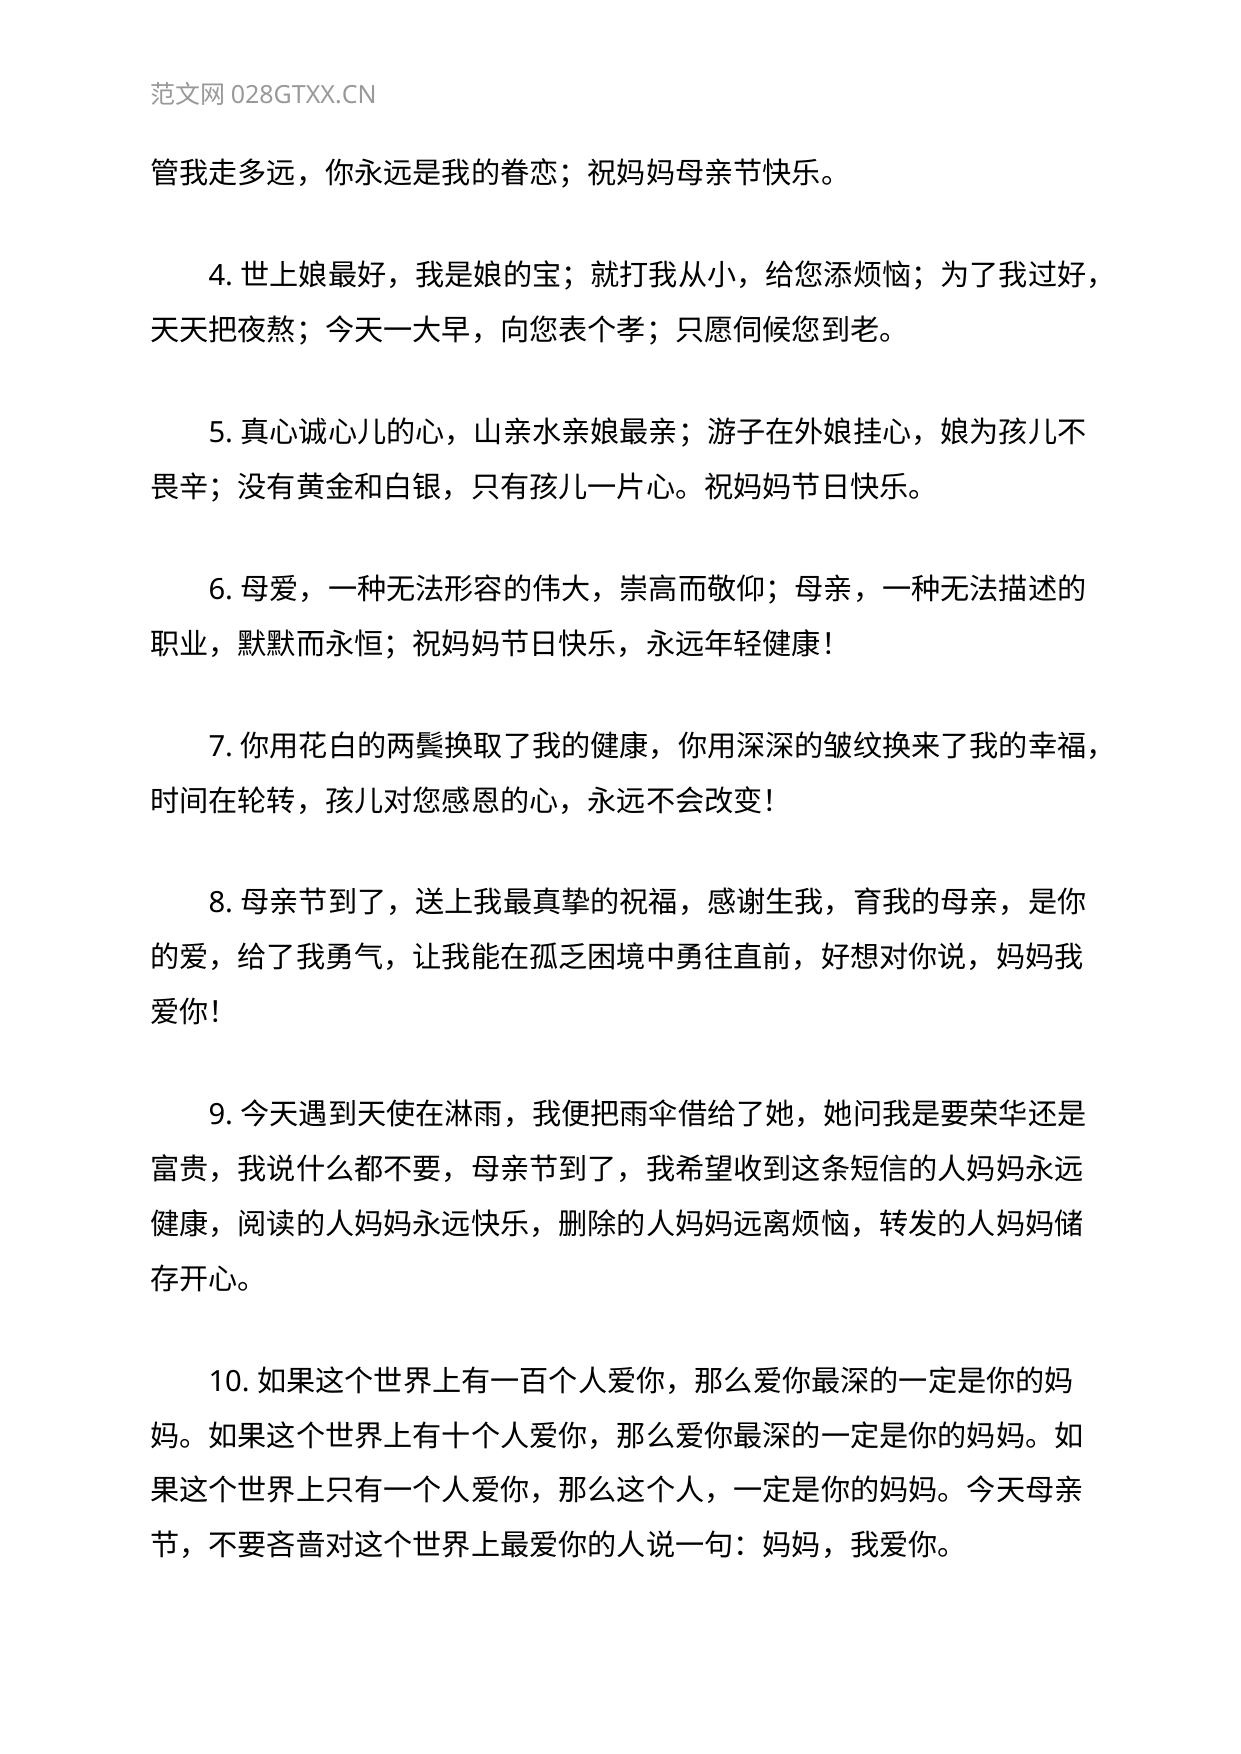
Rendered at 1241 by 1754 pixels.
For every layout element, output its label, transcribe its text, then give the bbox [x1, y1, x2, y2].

text 10. 如果这个世界上有一百个人爱你，那么爱你最深的一定是你的妈妈。如果这个世界上有十个人爱你，那么爱你最深的一定是你的妈妈。如果这个世界上只有一个人爱你，那么这个人，一定是你的妈妈。今天母亲节，不要吝啬对这个世界上最爱你的人说一句：妈妈，我爱你。 [150, 1357, 1090, 1564]
text 8. 母亲节到了，送上我最真挚的祝福，感谢生我，育我的母亲，是你的爱，给了我勇气，让我能在孤乏困境中勇往直前，好想对你说，妈妈我爱你！ [150, 879, 1090, 1031]
text 9. 今天遇到天使在淋雨，我便把雨伞借给了她，她问我是要荣华还是富贵，我说什么都不要，母亲节到了，我希望收到这条短信的人妈妈永远健康，阅读的人妈妈永远快乐，删除的人妈妈远离烦恼，转发的人妈妈储存开心。 [150, 1091, 1090, 1298]
text 4. 世上娘最好，我是娘的宝；就打我从小，给您添烦恼；为了我过好，天天把夜熬；今天一大早，向您表个孝；只愿伺候您到老。 [150, 252, 1090, 349]
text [150, 150, 1090, 192]
text 6. 母爱，一种无法形容的伟大，崇高而敬仰；母亲，一种无法描述的职业，默默而永恒；祝妈妈节日快乐，永远年轻健康！ [150, 565, 1090, 663]
text 7. 你用花白的两鬓换取了我的健康，你用深深的皱纹换来了我的幸福，时间在轮转，孩儿对您感恩的心，永远不会改变！ [150, 722, 1090, 819]
text 5. 真心诚心儿的心，山亲水亲娘最亲；游子在外娘挂心，娘为孩儿不畏辛；没有黄金和白银，只有孩儿一片心。祝妈妈节日快乐。 [150, 408, 1090, 506]
